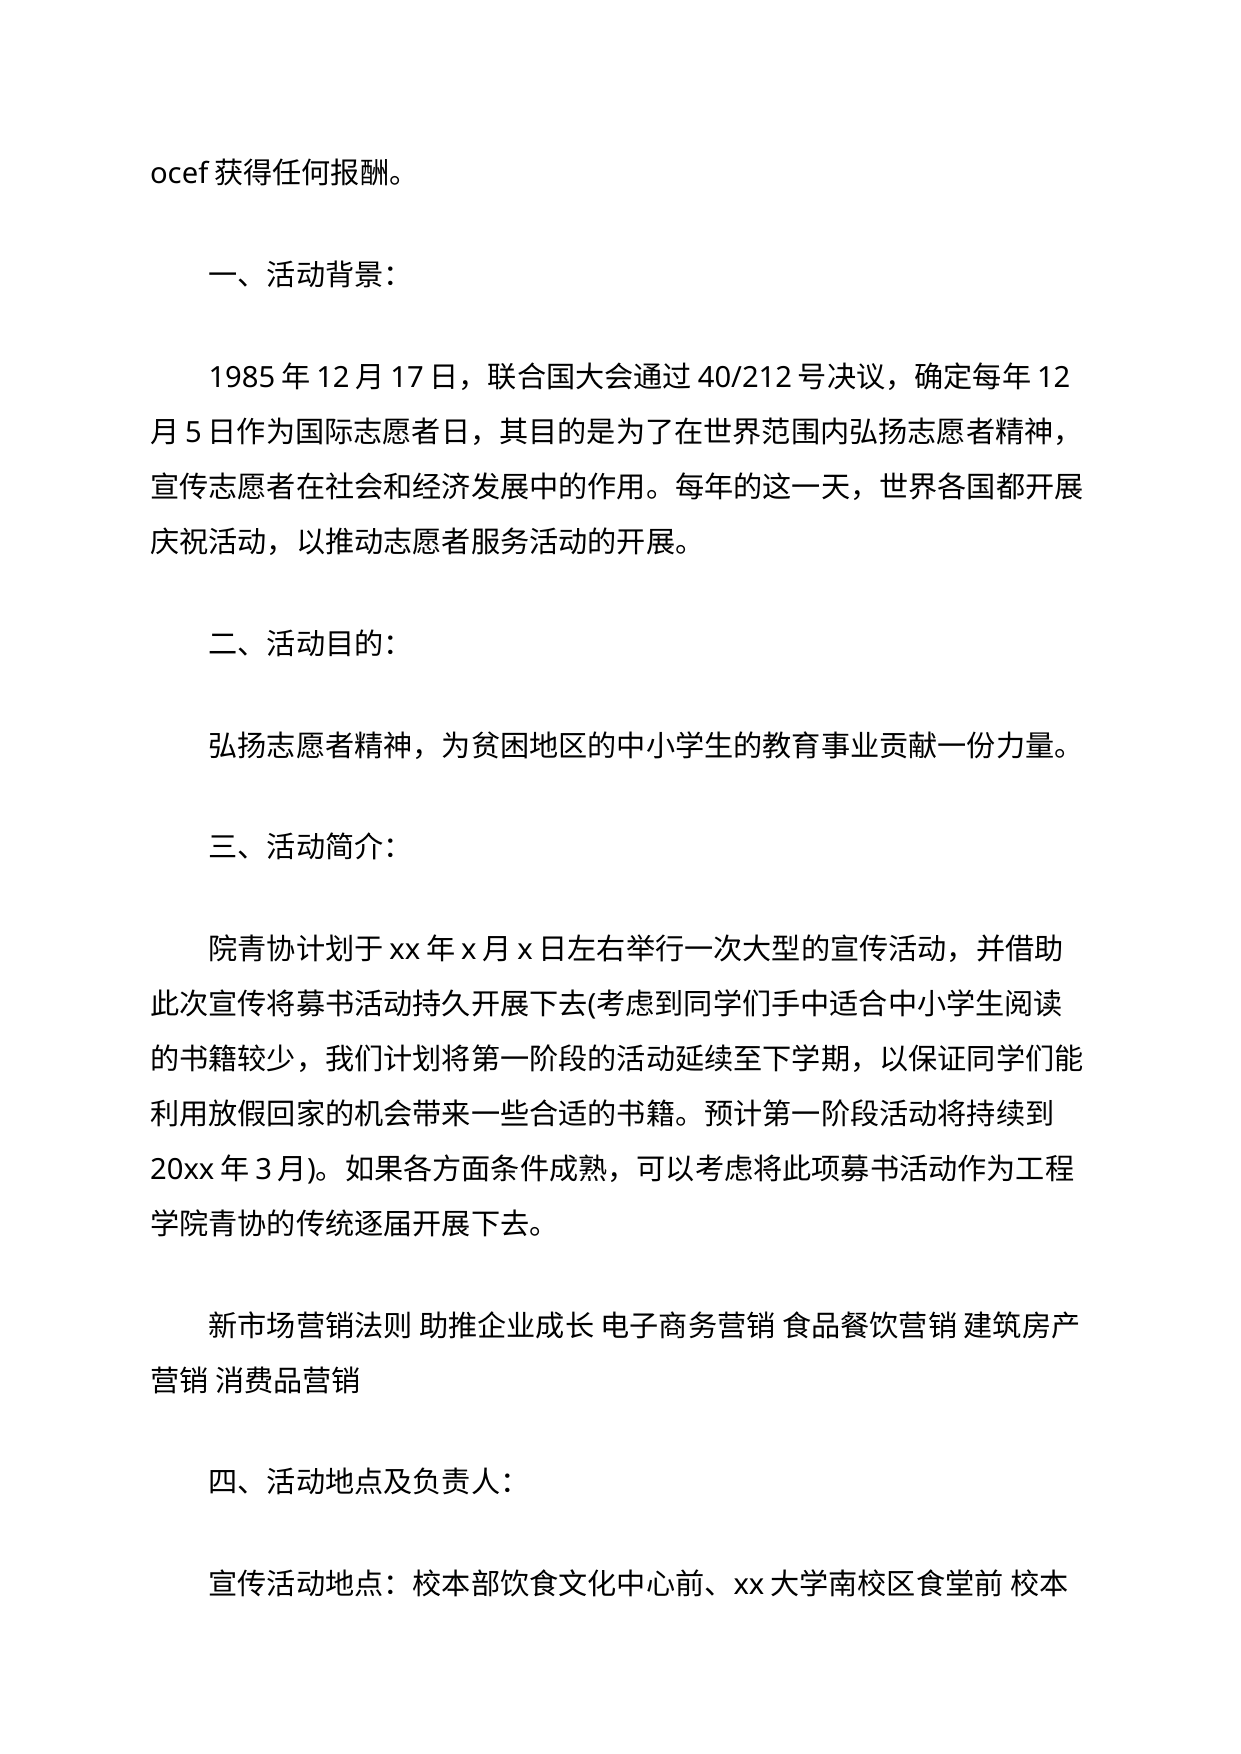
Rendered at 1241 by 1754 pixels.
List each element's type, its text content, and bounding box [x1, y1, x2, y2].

text 弘扬志愿者精神，为贫困地区的中小学生的教育事业贡献一份力量。 [150, 722, 1090, 764]
text 四、活动地点及负责人： [150, 1459, 1090, 1501]
text 一、活动背景： [150, 252, 1090, 294]
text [150, 150, 1090, 192]
text 三、活动简介： [150, 824, 1090, 866]
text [150, 1561, 1090, 1603]
text 二、活动目的： [150, 620, 1090, 663]
text 院青协计划于xx年x月x日左右举行一次大型的宣传活动，并借助此次宣传将募书活动持久开展下去(考虑到同学们手中适合中小学生阅读的书籍较少，我们计划将第一阶段的活动延续至下学期，以保证同学们能利用放假回家的机会带来一些合适的书籍。预计第一阶段活动将持续到20xx年3月)。如果各方面条件成熟，可以考虑将此项募书活动作为工程学院青协的传统逐届开展下去。 [150, 926, 1090, 1243]
text 新市场营销法则 助推企业成长 电子商务营销 食品餐饮营销 建筑房产营销 消费品营销 [150, 1302, 1090, 1399]
text 1985年12月17日，联合国大会通过40/212号决议，确定每年12月5日作为国际志愿者日，其目的是为了在世界范围内弘扬志愿者精神，宣传志愿者在社会和经济发展中的作用。每年的这一天，世界各国都开展庆祝活动，以推动志愿者服务活动的开展。 [150, 354, 1090, 561]
